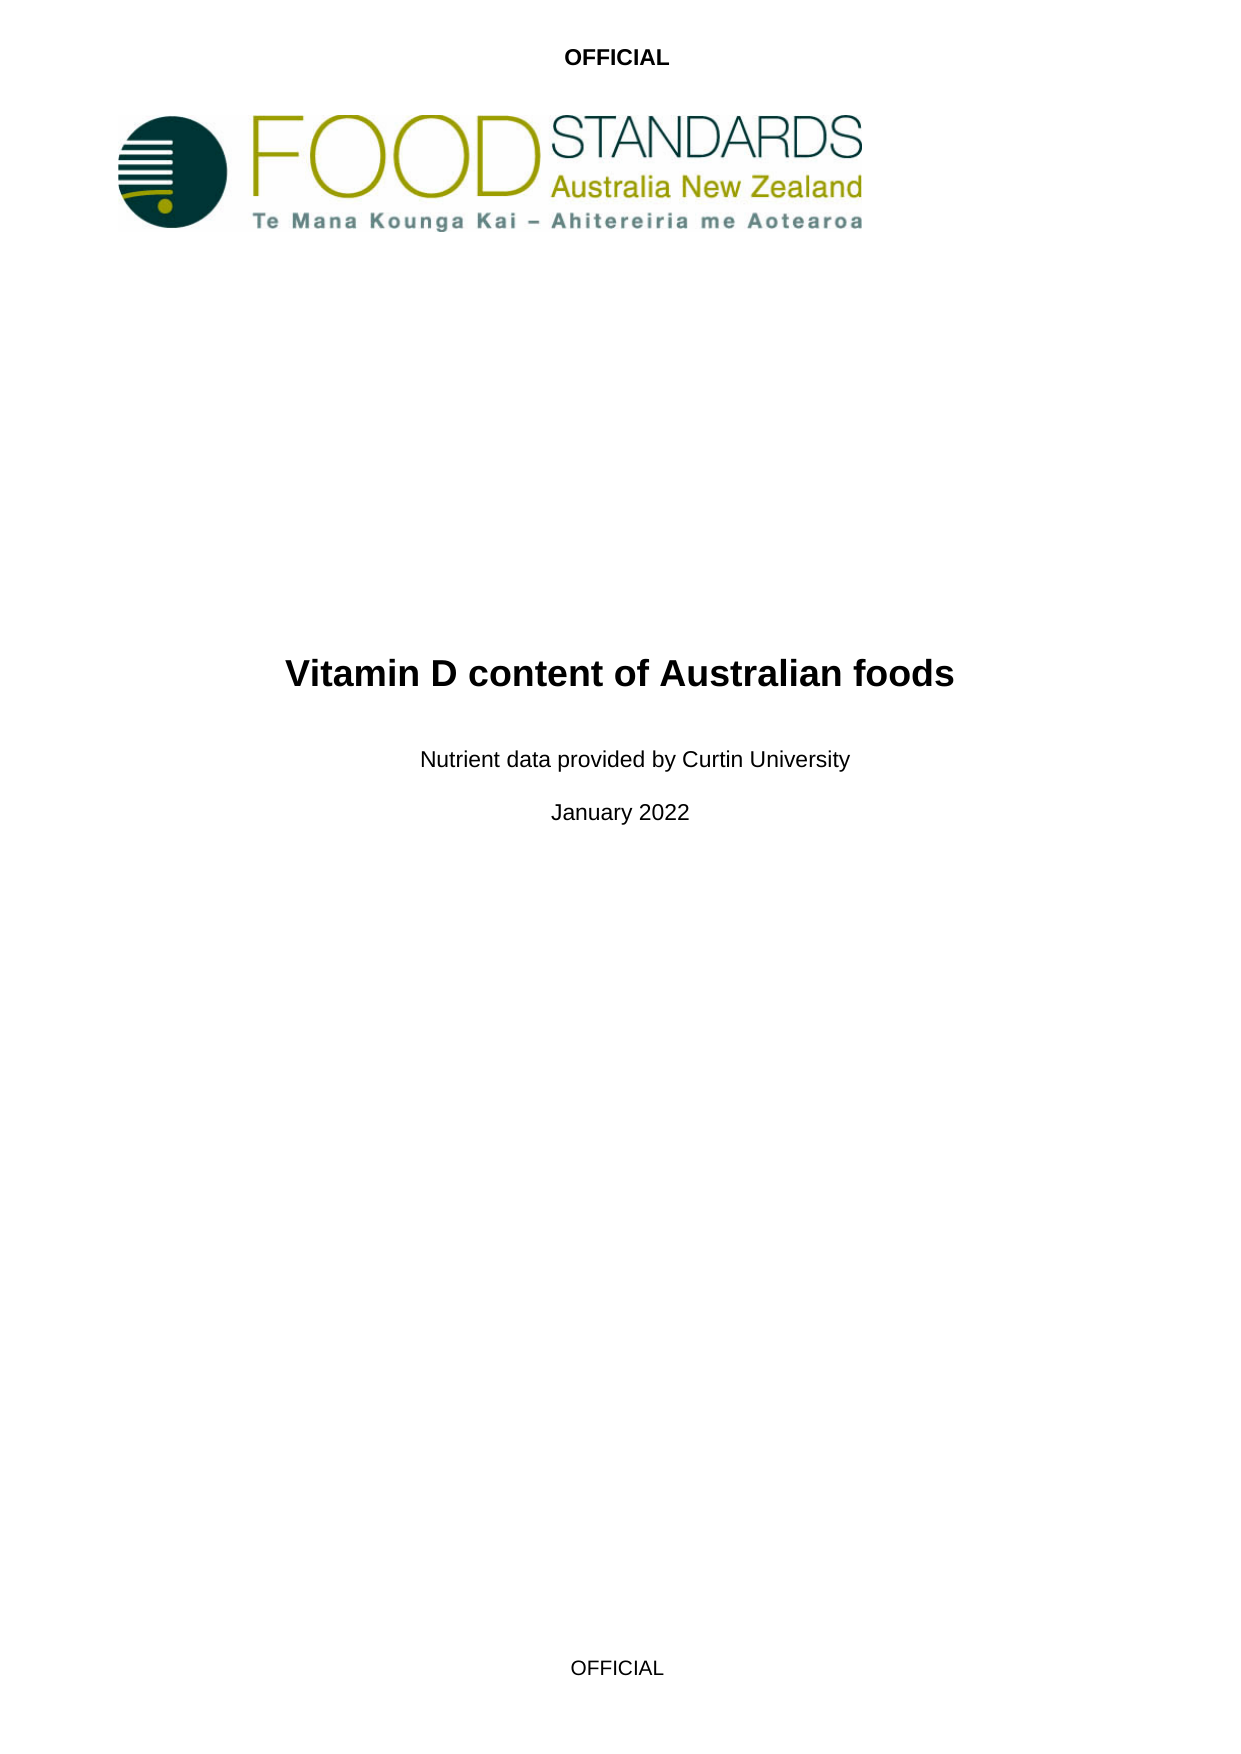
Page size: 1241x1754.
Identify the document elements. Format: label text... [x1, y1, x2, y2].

text Nutrient data provided by Curtin University [118, 746, 1152, 772]
subtitle Vitamin D content of Australian foods [89, 651, 1152, 694]
text January 2022 [89, 799, 1152, 825]
picture [118, 115, 862, 232]
